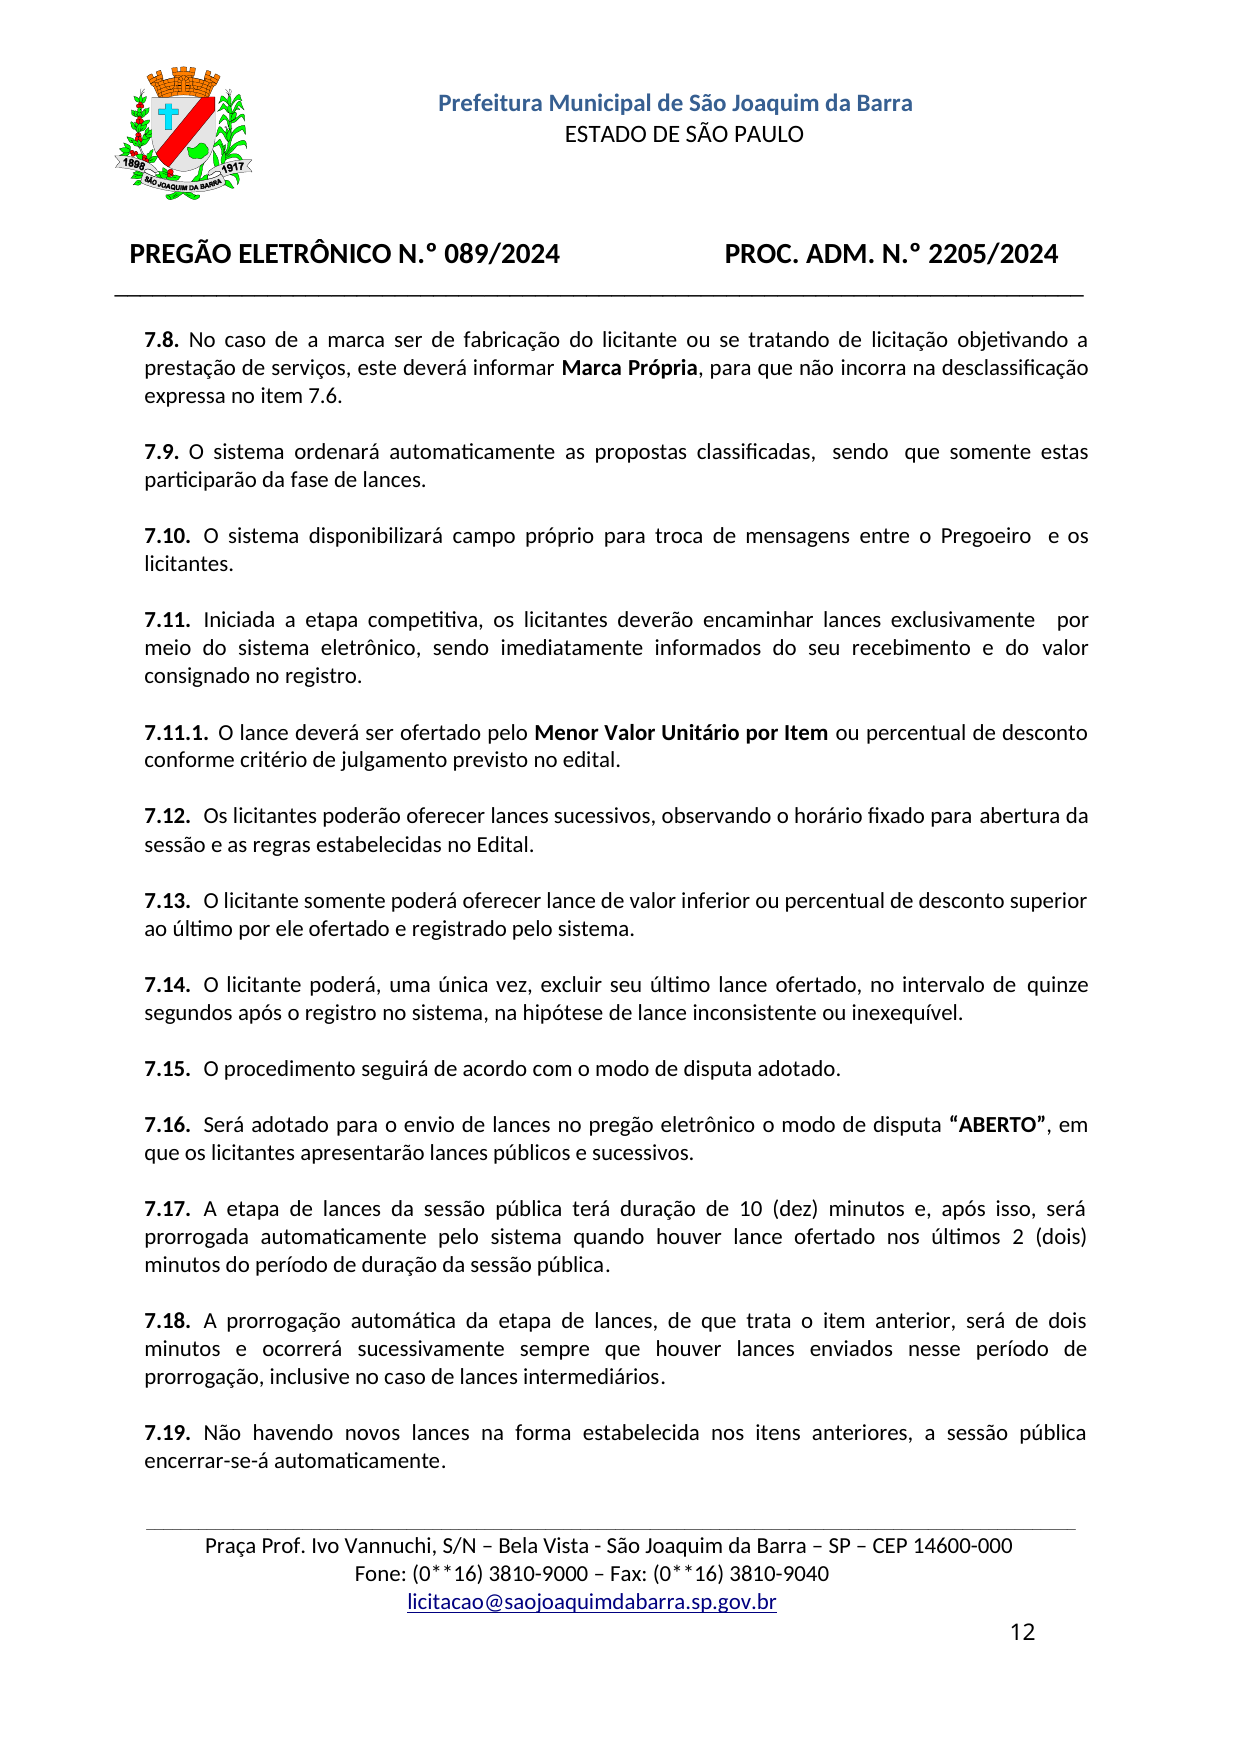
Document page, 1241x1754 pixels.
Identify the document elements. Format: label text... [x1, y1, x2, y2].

list O licitante somente poderá oferecer lance de valor inferior ou percentual de desconto superior ao último por ele ofertado e registrado pelo sistema. [144, 886, 1089, 942]
list No caso de a marca ser de fabricação do licitante ou se tratando de licitação objetivando a prestação de serviços, este deverá informar Marca Própria, para que não incorra na desclassificação expressa no item 7.6. [144, 325, 1089, 409]
list O lance deverá ser ofertado pelo Menor Valor Unitário por Item ou percentual de desconto conforme critério de julgamento previsto no edital. [144, 718, 1089, 774]
list O sistema ordenará automaticamente as propostas classificadas, sendo que somente estas participarão da fase de lances. [144, 437, 1089, 493]
list Não havendo novos lances na forma estabelecida nos itens anteriores, a sessão pública encerrar-se-á automaticamente. [144, 1418, 1089, 1474]
list Os licitantes poderão oferecer lances sucessivos, observando o horário fixado para abertura da sessão e as regras estabelecidas no Edital. [144, 802, 1089, 858]
list Será adotado para o envio de lances no pregão eletrônico o modo de disputa “ABERTO”, em que os licitantes apresentarão lances públicos e sucessivos. [144, 1110, 1089, 1166]
list A prorrogação automática da etapa de lances, de que trata o item anterior, será de dois minutos e ocorrerá sucessivamente sempre que houver lances enviados nesse período de prorrogação, inclusive no caso de lances intermediários. [144, 1306, 1089, 1390]
list O procedimento seguirá de acordo com o modo de disputa adotado. [144, 1054, 1089, 1082]
list O sistema disponibilizará campo próprio para troca de mensagens entre o Pregoeiro e os licitantes. [144, 521, 1089, 577]
list A etapa de lances da sessão pública terá duração de 10 (dez) minutos e, após isso, será prorrogada automaticamente pelo sistema quando houver lance ofertado nos últimos 2 (dois) minutos do período de duração da sessão pública. [144, 1194, 1089, 1278]
list O licitante poderá, uma única vez, excluir seu último lance ofertado, no intervalo de quinze segundos após o registro no sistema, na hipótese de lance inconsistente ou inexequível. [144, 970, 1089, 1026]
list Iniciada a etapa competitiva, os licitantes deverão encaminhar lances exclusivamente por meio do sistema eletrônico, sendo imediatamente informados do seu recebimento e do valor consignado no registro. [144, 606, 1089, 689]
